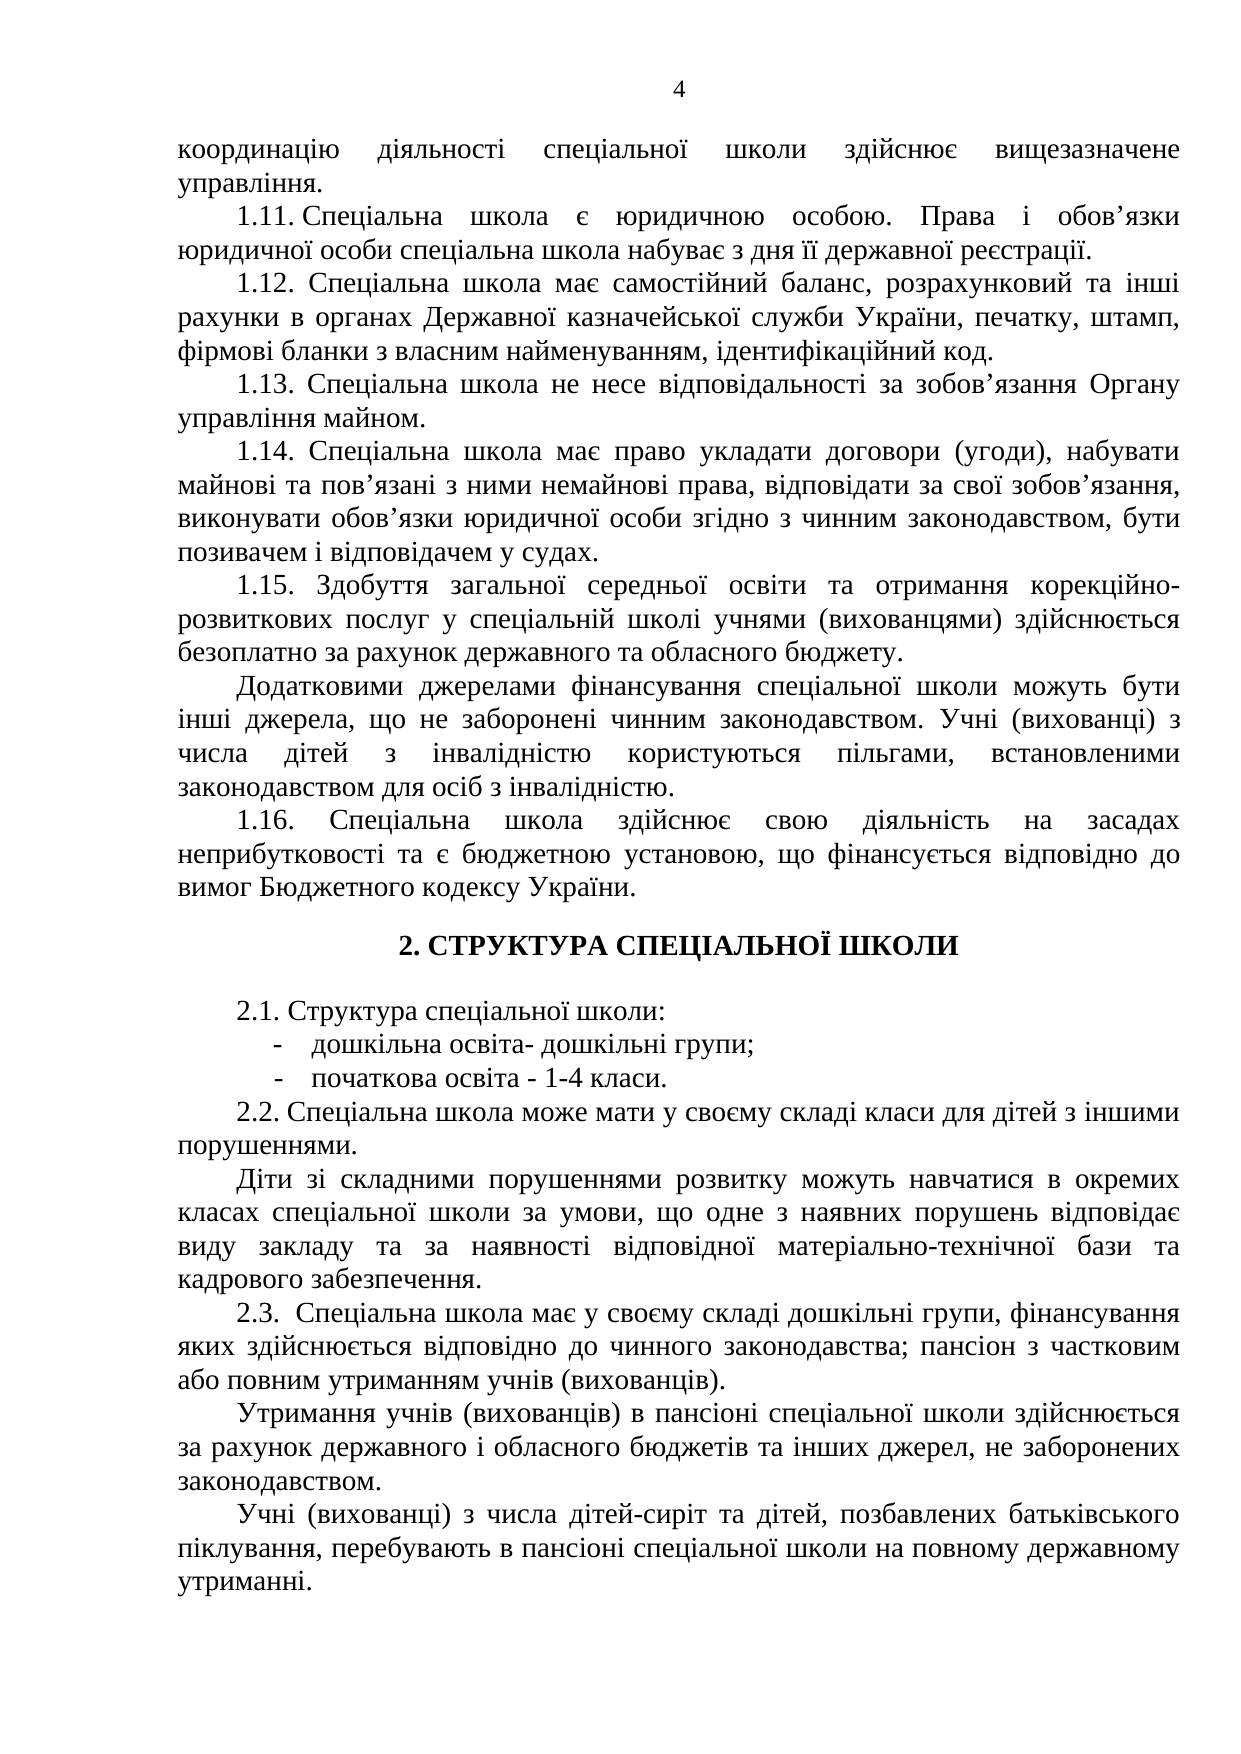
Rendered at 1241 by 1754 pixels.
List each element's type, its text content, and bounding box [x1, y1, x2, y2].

text 2.3. Спеціальна школа має у своєму складі дошкільні групи, фінансування яких здійснюється відповідно до чинного законодавства; пансіон з частковим або повним утриманням учнів (вихованців). [177, 1295, 1181, 1396]
text 2.2. Спеціальна школа може мати у своєму складі класи для дітей з іншими порушеннями. [177, 1094, 1181, 1161]
text Додатковими джерелами фінансування спеціальної школи можуть бути інші джерела, що не заборонені чинним законодавством. Учні (вихованці) з числа дітей з інвалідністю користуються пільгами, встановленими законодавством для осіб з інвалідністю. [177, 668, 1181, 802]
text 1.15. Здобуття загальної середньої освіти та отримання корекційно-розвиткових послуг у спеціальній школі учнями (вихованцями) здійснюється безоплатно за рахунок державного та обласного бюджету. [177, 567, 1181, 668]
text 1.14. Спеціальна школа має право укладати договори (угоди), набувати майнові та пов’язані з ними немайнові права, відповідати за свої зобов’язання, виконувати обов’язки юридичної особи згідно з чинним законодавством, бути позивачем і відповідачем у судах. [177, 433, 1181, 567]
text Учні (вихованці) з числа дітей-сиріт та дітей, позбавлених батьківського піклування, перебувають в пансіоні спеціальної школи на повному державному утриманні. [177, 1496, 1181, 1597]
subtitle 2. СТРУКТУРА СПЕЦІАЛЬНОЇ ШКОЛИ [176, 928, 1181, 961]
text - дошкільна освіта- дошкільні групи; [177, 1027, 1181, 1060]
text 1.13. Спеціальна школа не несе відповідальності за зобов’язання Органу управління майном. [177, 366, 1181, 433]
text 2.1. Структура спеціальної школи: [177, 993, 1181, 1027]
text 1.12. Спеціальна школа має самостійний баланс, розрахунковий та інші рахунки в органах Державної казначейської служби України, печатку, штамп, фірмові бланки з власним найменуванням, ідентифікаційний код. [177, 266, 1181, 366]
list початкова освіта - 1-4 класи. [274, 1060, 1181, 1094]
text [177, 131, 1181, 198]
text Утримання учнів (вихованців) в пансіоні спеціальної школи здійснюється за рахунок державного і обласного бюджетів та інших джерел, не заборонених законодавством. [177, 1396, 1181, 1496]
text 1.16. Спеціальна школа здійснює свою діяльність на засадах неприбутковості та є бюджетною установою, що фінансується відповідно до вимог Бюджетного кодексу України. [177, 802, 1181, 903]
text 1.11. Спеціальна школа є юридичною особою. Права і обов’язки юридичної особи спеціальна школа набуває з дня її державної реєстрації. [177, 198, 1181, 266]
text Діти зі складними порушеннями розвитку можуть навчатися в окремих класах спеціальної школи за умови, що одне з наявних порушень відповідає виду закладу та за наявності відповідної матеріально-технічної бази та кадрового забезпечення. [177, 1161, 1181, 1295]
